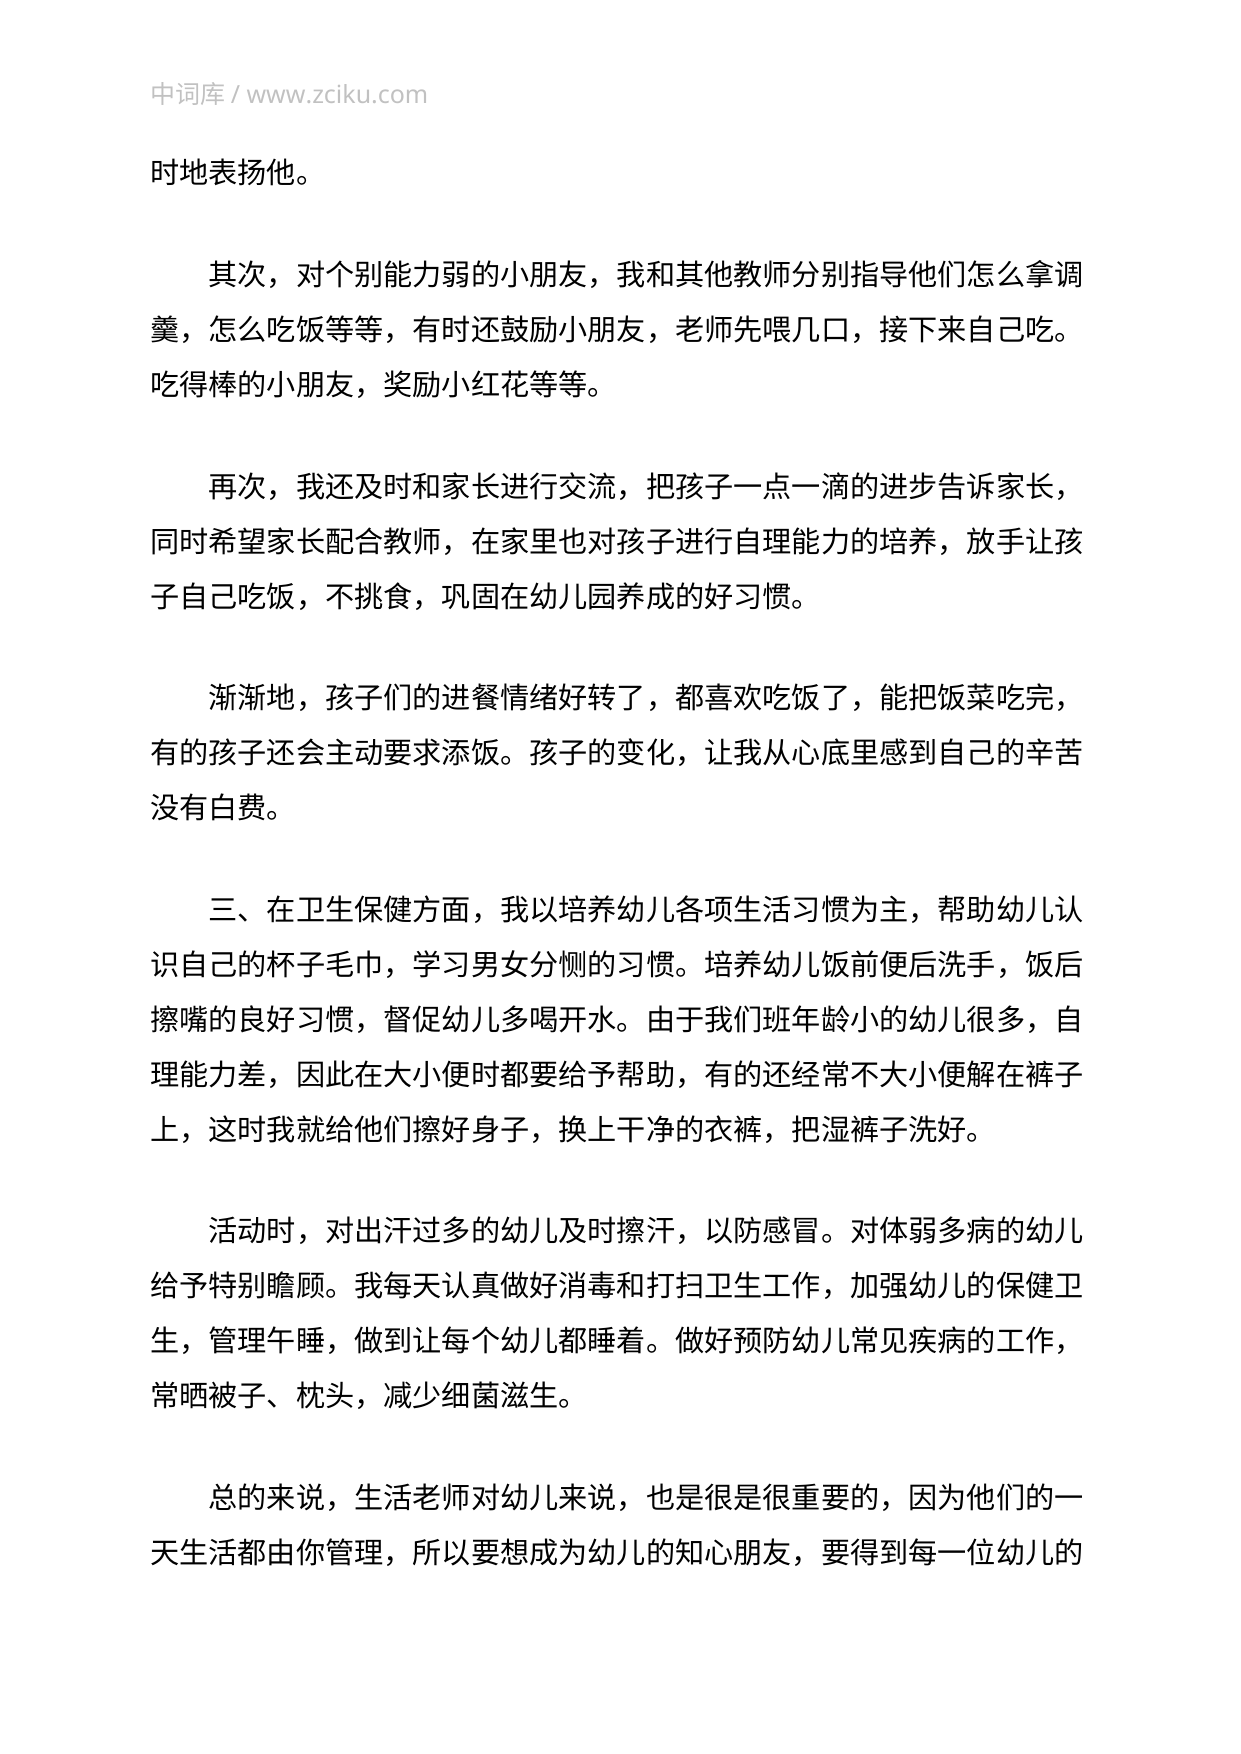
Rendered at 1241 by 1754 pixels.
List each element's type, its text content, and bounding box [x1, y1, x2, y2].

text 渐渐地，孩子们的进餐情绪好转了，都喜欢吃饭了，能把饭菜吃完，有的孩子还会主动要求添饭。孩子的变化，让我从心底里感到自己的辛苦没有白费。 [150, 675, 1090, 827]
text 活动时，对出汗过多的幼儿及时擦汗，以防感冒。对体弱多病的幼儿给予特别瞻顾。我每天认真做好消毒和打扫卫生工作，加强幼儿的保健卫生，管理午睡，做到让每个幼儿都睡着。做好预防幼儿常见疾病的工作，常晒被子、枕头，减少细菌滋生。 [150, 1208, 1090, 1415]
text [150, 150, 1090, 192]
text 再次，我还及时和家长进行交流，把孩子一点一滴的进步告诉家长，同时希望家长配合教师，在家里也对孩子进行自理能力的培养，放手让孩子自己吃饭，不挑食，巩固在幼儿园养成的好习惯。 [150, 463, 1090, 615]
text 其次，对个别能力弱的小朋友，我和其他教师分别指导他们怎么拿调羹，怎么吃饭等等，有时还鼓励小朋友，老师先喂几口，接下来自己吃。吃得棒的小朋友，奖励小红花等等。 [150, 252, 1090, 404]
text 三、在卫生保健方面，我以培养幼儿各项生活习惯为主，帮助幼儿认识自己的杯子毛巾，学习男女分恻的习惯。培养幼儿饭前便后洗手，饭后擦嘴的良好习惯，督促幼儿多喝开水。由于我们班年龄小的幼儿很多，自理能力差，因此在大小便时都要给予帮助，有的还经常不大小便解在裤子上，这时我就给他们擦好身子，换上干净的衣裤，把湿裤子洗好。 [150, 886, 1090, 1148]
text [150, 1474, 1090, 1571]
